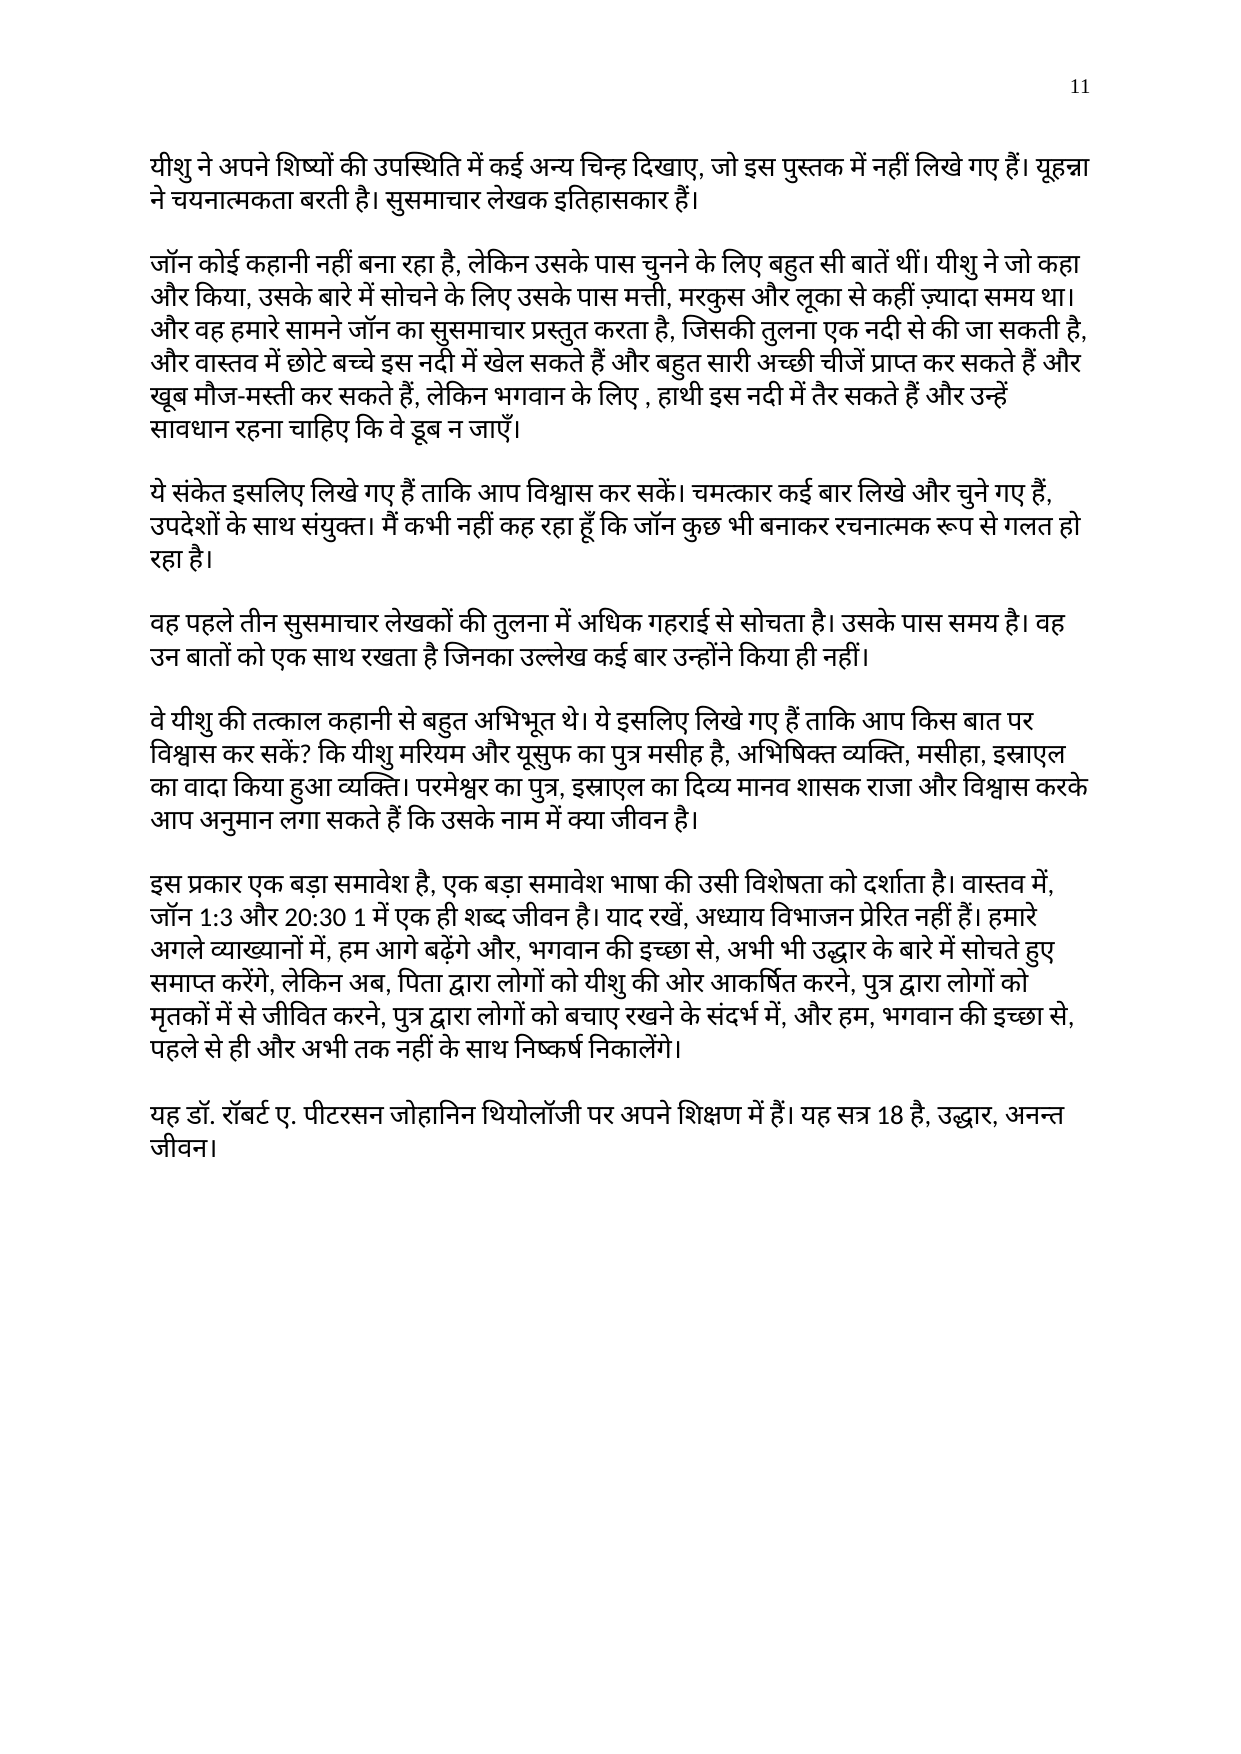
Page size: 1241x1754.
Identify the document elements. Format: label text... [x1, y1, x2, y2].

text यीशु ने अपने शिष्यों की उपस्थिति में कई अन्य चिन्ह दिखाए, जो इस पुस्तक में नहीं लिखे गए हैं। यूहन्ना ने चयनात्मकता बरती है। सुसमाचार लेखक इतिहासकार हैं। [150, 150, 1090, 216]
text जॉन कोई कहानी नहीं बना रहा है, लेकिन उसके पास चुनने के लिए बहुत सी बातें थीं। यीशु ने जो कहा और किया, उसके बारे में सोचने के लिए उसके पास मत्ती, मरकुस और लूका से कहीं ज़्यादा समय था। और वह हमारे सामने जॉन का सुसमाचार प्रस्तुत करता है, जिसकी तुलना एक नदी से की जा सकती है, और वास्तव में छोटे बच्चे इस नदी में खेल सकते हैं और बहुत सारी अच्छी चीजें प्राप्त कर सकते हैं और खूब मौज-मस्ती कर सकते हैं, लेकिन भगवान के लिए , हाथी इस नदी में तैर सकते हैं और उन्हें सावधान रहना चाहिए कि वे डूब न जाएँ। [150, 247, 1090, 445]
text इस प्रकार एक बड़ा समावेश है, एक बड़ा समावेश भाषा की उसी विशेषता को दर्शाता है। वास्तव में, जॉन 1:3 और 20:30 1 में एक ही शब्द जीवन है। याद रखें, अध्याय विभाजन प्रेरित नहीं हैं। हमारे अगले व्याख्यानों में, हम आगे बढ़ेंगे और, भगवान की इच्छा से, अभी भी उद्धार के बारे में सोचते हुए समाप्त करेंगे, लेकिन अब, पिता द्वारा लोगों को यीशु की ओर आकर्षित करने, पुत्र द्वारा लोगों को मृतकों में से जीवित करने, पुत्र द्वारा लोगों को बचाए रखने के संदर्भ में, और हम, भगवान की इच्छा से, पहले से ही और अभी तक नहीं के साथ निष्कर्ष निकालेंगे। यह डॉ. रॉबर्ट ए. पीटरसन जोहानिन थियोलॉजी पर अपने शिक्षण में हैं। यह सत्र 18 है, उद्धार, अनन्त जीवन। [150, 867, 1090, 1188]
text वे यीशु की तत्काल कहानी से बहुत अभिभूत थे। ये इसलिए लिखे गए हैं ताकि आप किस बात पर विश्वास कर सकें? कि यीशु मरियम और यूसुफ का पुत्र मसीह है, अभिषिक्त व्यक्ति, मसीहा, इस्राएल का वादा किया हुआ व्यक्ति। परमेश्वर का पुत्र, इस्राएल का दिव्य मानव शासक राजा और विश्वास करके आप अनुमान लगा सकते हैं कि उसके नाम में क्या जीवन है। [150, 704, 1090, 836]
text ये संकेत इसलिए लिखे गए हैं ताकि आप विश्वास कर सकें। चमत्कार कई बार लिखे और चुने गए हैं, उपदेशों के साथ संयुक्त। मैं कभी नहीं कह रहा हूँ कि जॉन कुछ भी बनाकर रचनात्मक रूप से गलत हो रहा है। [150, 476, 1090, 576]
text वह पहले तीन सुसमाचार लेखकों की तुलना में अधिक गहराई से सोचता है। उसके पास समय है। वह उन बातों को एक साथ रखता है जिनका उल्लेख कई बार उन्होंने किया ही नहीं। [150, 607, 1090, 673]
